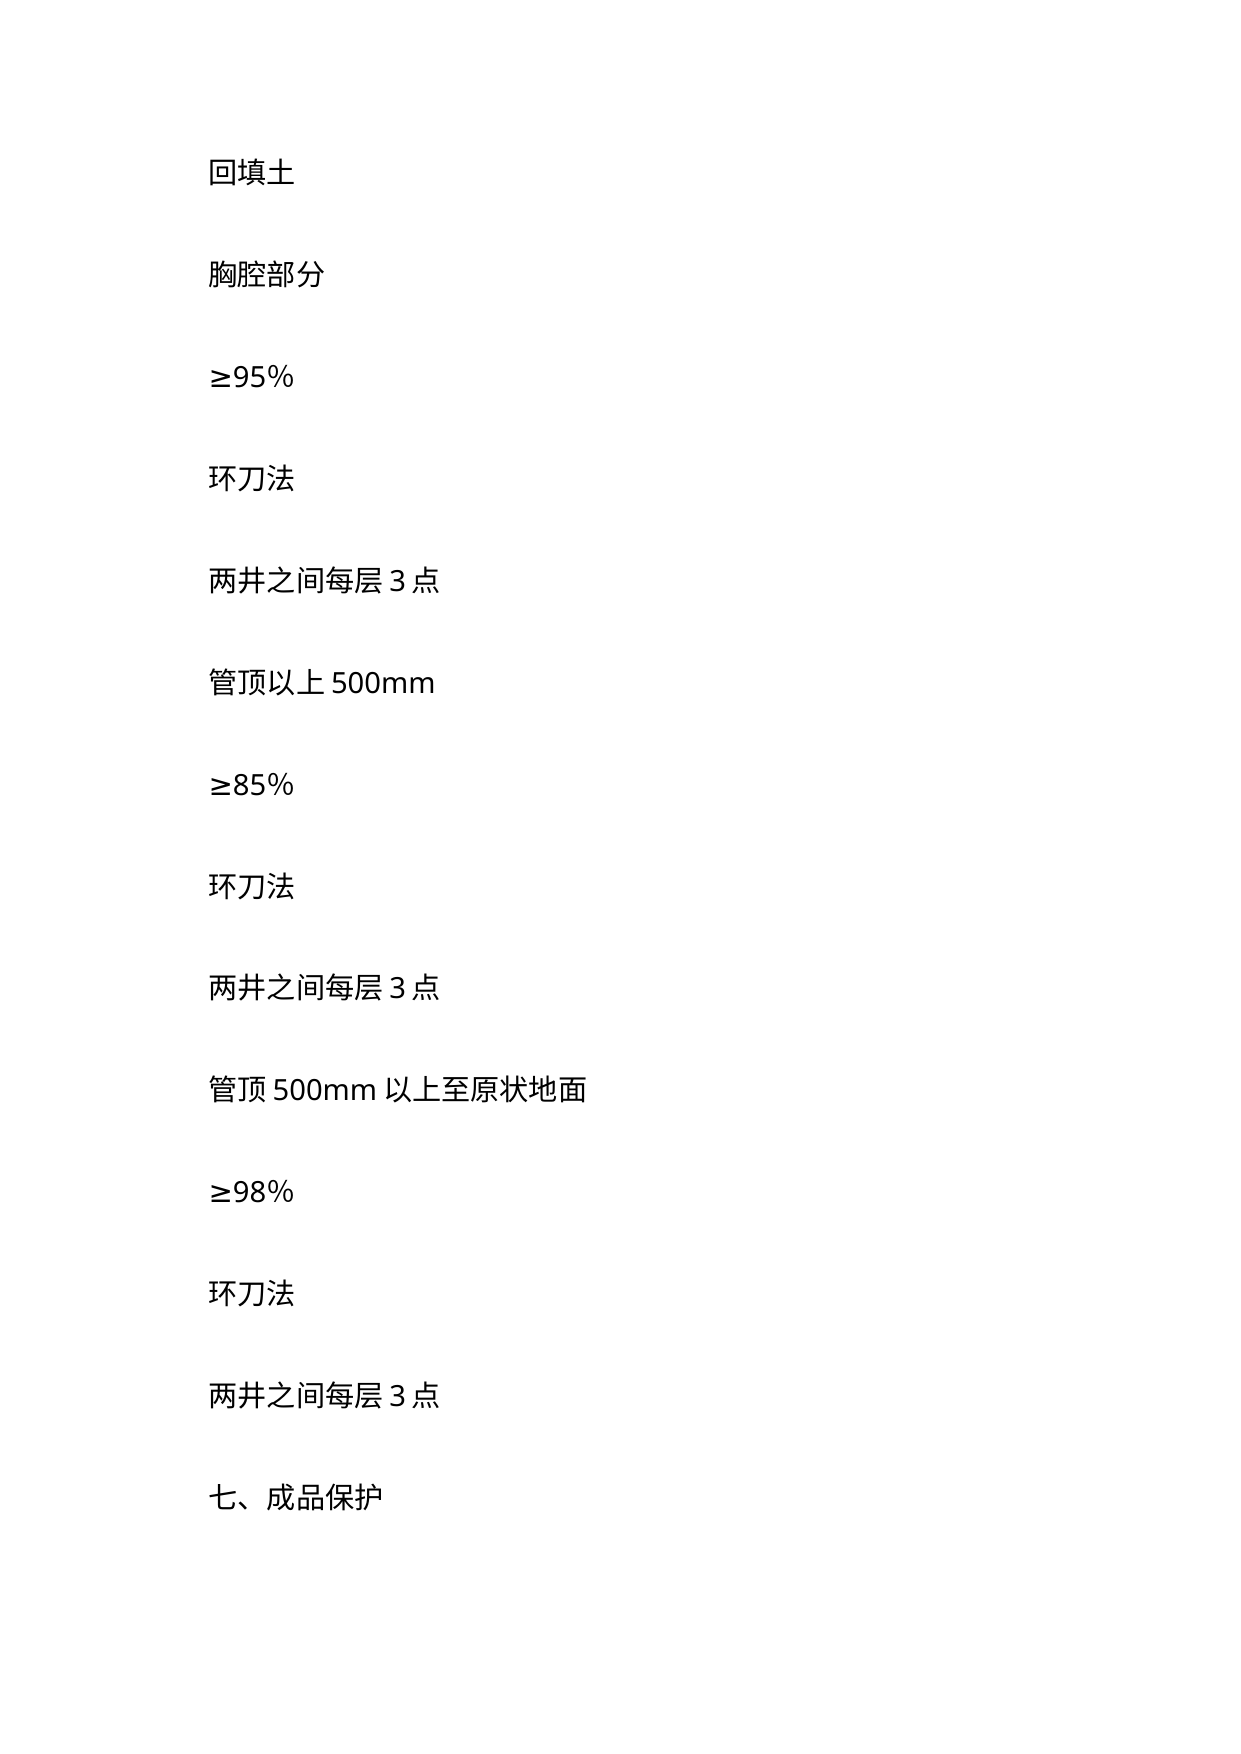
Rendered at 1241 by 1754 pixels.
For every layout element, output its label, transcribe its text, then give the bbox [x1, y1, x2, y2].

text 环刀法 [150, 863, 1090, 906]
text ≥95％ [150, 353, 1090, 396]
text 两井之间每层3点 [150, 1373, 1090, 1415]
text 胸腔部分 [150, 252, 1090, 294]
text ≥85％ [150, 761, 1090, 804]
text 管顶以上500mm [150, 659, 1090, 702]
text 七、成品保护 [150, 1475, 1090, 1517]
text 两井之间每层3点 [150, 557, 1090, 600]
text 环刀法 [150, 1271, 1090, 1313]
text 回填土 [150, 150, 1090, 192]
text 环刀法 [150, 456, 1090, 498]
text ≥98％ [150, 1169, 1090, 1211]
text 两井之间每层3点 [150, 965, 1090, 1007]
text 管顶500mm以上至原状地面 [150, 1067, 1090, 1109]
